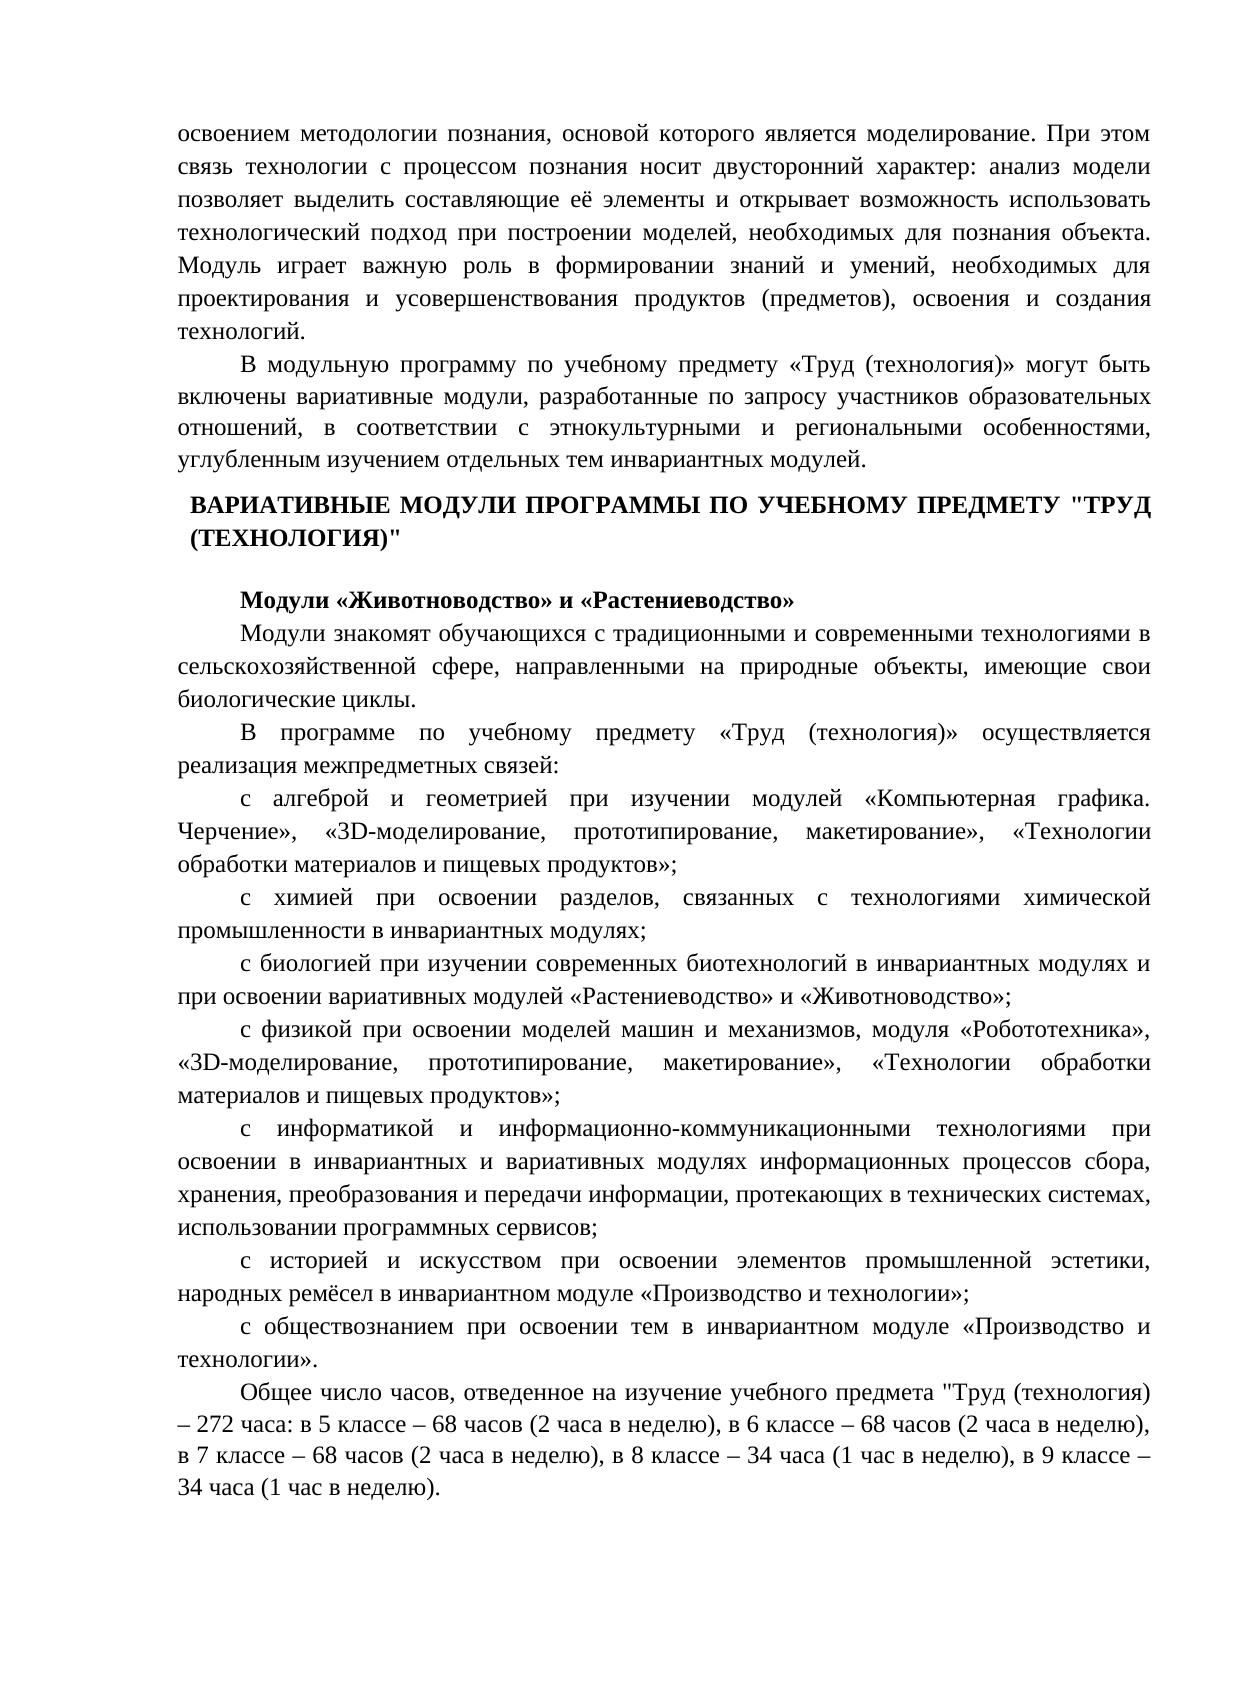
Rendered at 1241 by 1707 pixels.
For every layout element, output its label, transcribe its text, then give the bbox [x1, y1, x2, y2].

text с алгеброй и геометрией при изучении модулей «Компьютерная графика. Черчение», «3D-моделирование, прототипирование, макетирование», «Технологии обработки материалов и пищевых продуктов»; [177, 783, 1152, 878]
text с информатикой и информационно-коммуникационными технологиями при освоении в инвариантных и вариативных модулях информационных процессов сбора, хранения, преобразования и передачи информации, протекающих в технических системах, использовании программных сервисов; [177, 1113, 1152, 1241]
text с биологией при изучении современных биотехнологий в инвариантных модулях и при освоении вариативных модулей «Растениеводство» и «Животноводство»; [177, 948, 1152, 1010]
text В модульную программу по учебному предмету «Труд (технология)» могут быть включены вариативные модули, разработанные по запросу участников образовательных отношений, в соответствии с этнокультурными и региональными особенностями, углубленным изучением отдельных тем инвариантных модулей. [177, 349, 1152, 473]
text ВАРИАТИВНЫЕ МОДУЛИ ПРОГРАММЫ ПО УЧЕБНОМУ ПРЕДМЕТУ "ТРУД (ТЕХНОЛОГИЯ)" [190, 490, 1152, 552]
text Модули знакомят обучающихся с традиционными и современными технологиями в сельскохозяйственной сфере, направленными на природные объекты, имеющие свои биологические циклы. [177, 618, 1152, 712]
text с химией при освоении разделов, связанных с технологиями химической промышленности в инвариантных модулях; [177, 882, 1152, 944]
text В программе по учебному предмету «Труд (технология)» осуществляется реализация межпредметных связей: [177, 717, 1152, 778]
text с историей и искусством при освоении элементов промышленной эстетики, народных ремёсел в инвариантном модуле «Производство и технологии»; [177, 1245, 1152, 1307]
text Общее число часов, отведенное на изучение учебного предмета "Труд (технология) – 272 часа: в 5 классе – 68 часов (2 часа в неделю), в 6 классе – 68 часов (2 часа в неделю), в 7 классе – 68 часов (2 часа в неделю), в 8 классе – 34 часа (1 час в неделю), в 9 классе – 34 часа (1 час в неделю). [177, 1377, 1152, 1501]
text с физикой при освоении моделей машин и механизмов, модуля «Робототехника», «3D-моделирование, прототипирование, макетирование», «Технологии обработки материалов и пищевых продуктов»; [177, 1014, 1152, 1109]
text с обществознанием при освоении тем в инвариантном модуле «Производство и технологии». [177, 1311, 1152, 1373]
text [177, 118, 1152, 345]
text Модули «Животноводство» и «Растениеводство» [177, 585, 1152, 613]
